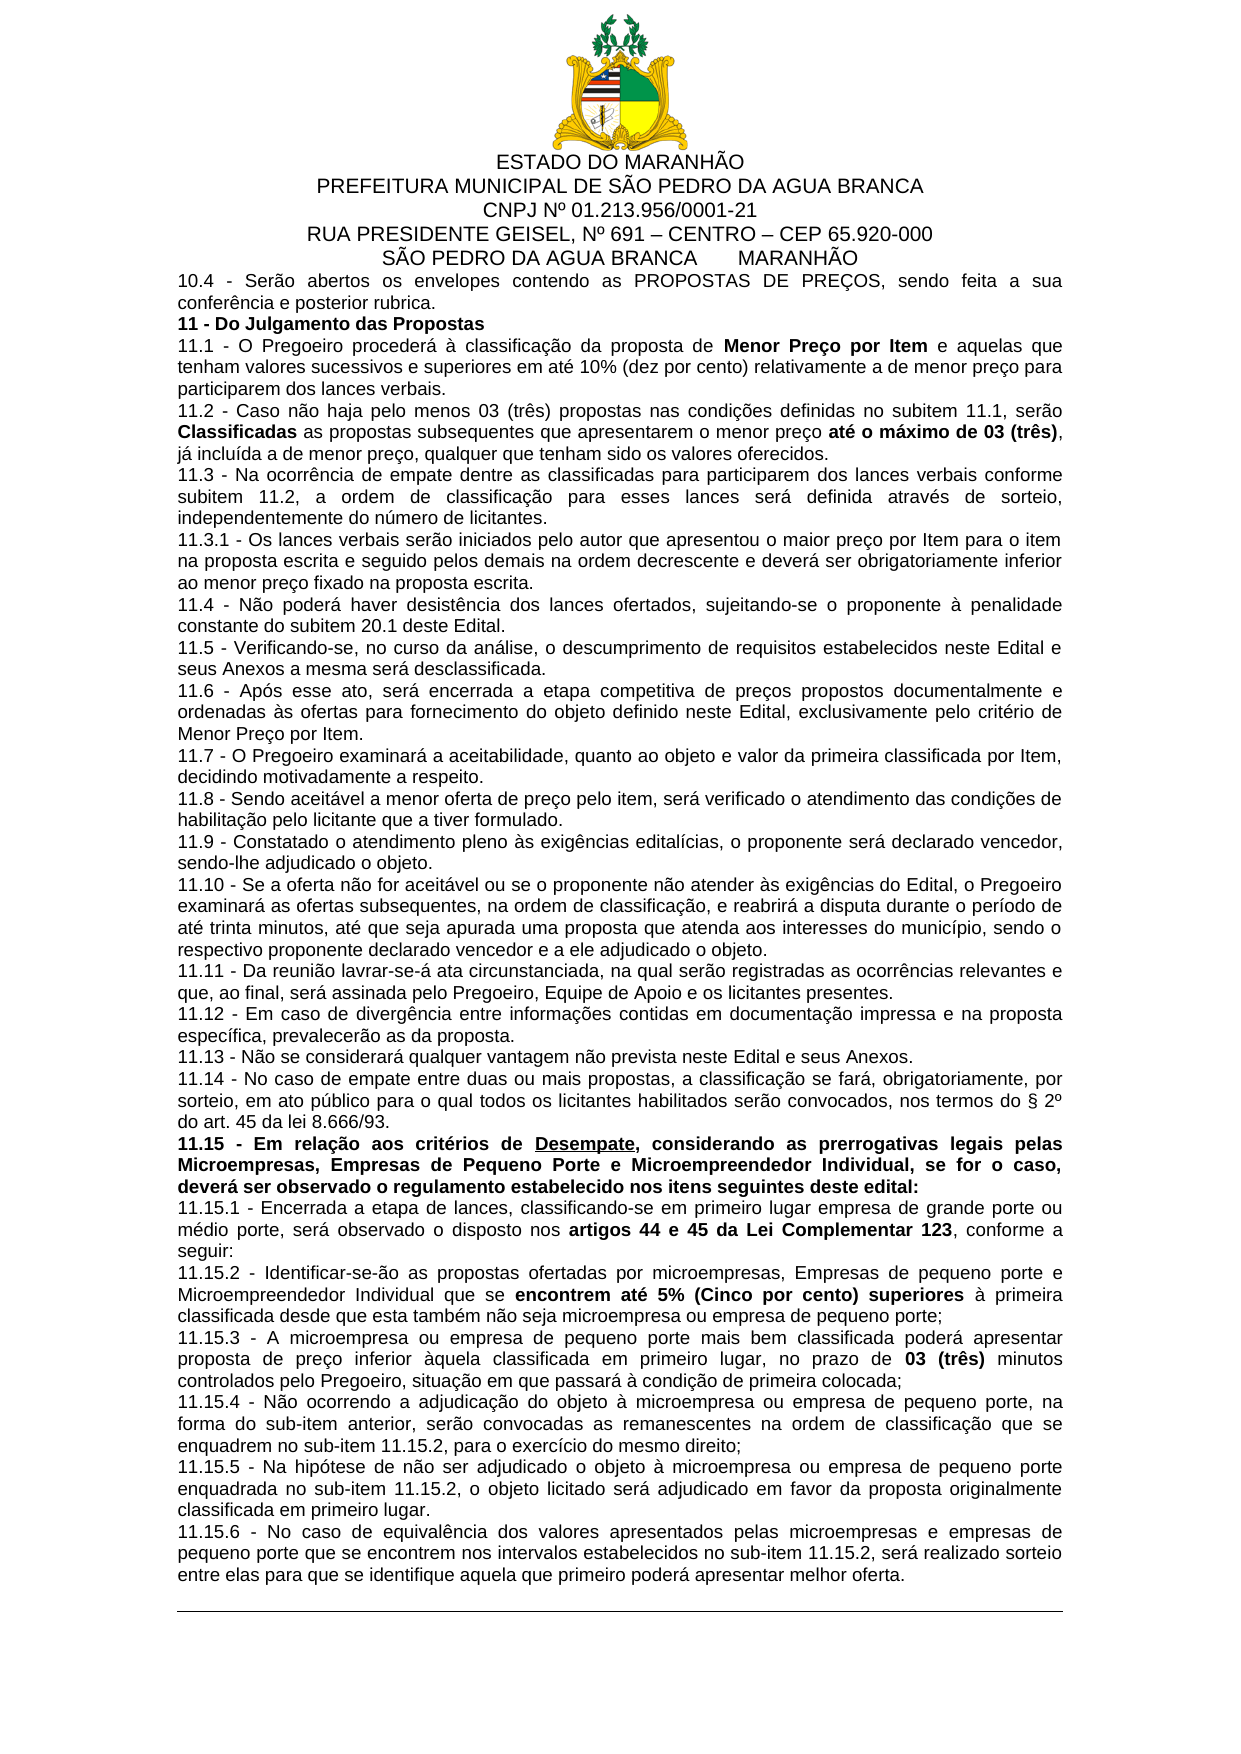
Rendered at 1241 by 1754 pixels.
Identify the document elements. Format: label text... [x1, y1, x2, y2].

text 11.15.1 - Encerrada a etapa de lances, classificando-se em primeiro lugar empresa de grande porte ou médio porte, será observado o disposto nos artigos 44 e 45 da Lei Complementar 123, conforme a seguir: [177, 1197, 1063, 1262]
text 11.6 - Após esse ato, será encerrada a etapa competitiva de preços propostos documentalmente e ordenadas às ofertas para fornecimento do objeto definido neste Edital, exclusivamente pelo critério de Menor Preço por Item. [177, 680, 1063, 744]
text 10.4 - Serão abertos os envelopes contendo as PROPOSTAS DE PREÇOS, sendo feita a sua conferência e posterior rubrica. [177, 270, 1063, 313]
text 11.1 - O Pregoeiro procederá à classificação da proposta de Menor Preço por Item e aquelas que tenham valores sucessivos e superiores em até 10% (dez por cento) relativamente a de menor preço para participarem dos lances verbais. [177, 335, 1063, 399]
text 11.13 - Não se considerará qualquer vantagem não prevista neste Edital e seus Anexos. [177, 1046, 1063, 1068]
text 11.12 - Em caso de divergência entre informações contidas em documentação impressa e na proposta específica, prevalecerão as da proposta. [177, 1003, 1063, 1046]
text 11.3 - Na ocorrência de empate dentre as classificadas para participarem dos lances verbais conforme subitem 11.2, a ordem de classificação para esses lances será definida através de sorteio, independentemente do número de licitantes. [177, 464, 1063, 529]
text 11 - Do Julgamento das Propostas [177, 313, 1063, 335]
text 11.9 - Constatado o atendimento pleno às exigências editalícias, o proponente será declarado vencedor, sendo-lhe adjudicado o objeto. [177, 831, 1063, 874]
text 11.5 - Verificando-se, no curso da análise, o descumprimento de requisitos estabelecidos neste Edital e seus Anexos a mesma será desclassificada. [177, 637, 1063, 680]
text 11.15.2 - Identificar-se-ão as propostas ofertadas por microempresas, Empresas de pequeno porte e Microempreendedor Individual que se encontrem até 5% (Cinco por cento) superiores à primeira classificada desde que esta também não seja microempresa ou empresa de pequeno porte; [177, 1262, 1063, 1327]
text 11.15.5 - Na hipótese de não ser adjudicado o objeto à microempresa ou empresa de pequeno porte enquadrada no sub-item 11.15.2, o objeto licitado será adjudicado em favor da proposta originalmente classificada em primeiro lugar. [177, 1456, 1063, 1521]
text 11.2 - Caso não haja pelo menos 03 (três) propostas nas condições definidas no subitem 11.1, serão Classificadas as propostas subsequentes que apresentarem o menor preço até o máximo de 03 (três), já incluída a de menor preço, qualquer que tenham sido os valores oferecidos. [177, 399, 1063, 464]
text 11.15.3 - A microempresa ou empresa de pequeno porte mais bem classificada poderá apresentar proposta de preço inferior àquela classificada em primeiro lugar, no prazo de 03 (três) minutos controlados pelo Pregoeiro, situação em que passará à condição de primeira colocada; [177, 1327, 1063, 1391]
text 11.4 - Não poderá haver desistência dos lances ofertados, sujeitando-se o proponente à penalidade constante do subitem 20.1 deste Edital. [177, 593, 1063, 637]
text 11.15 - Em relação aos critérios de Desempate, considerando as prerrogativas legais pelas Microempresas, Empresas de Pequeno Porte e Microempreendedor Individual, se for o caso, deverá ser observado o regulamento estabelecido nos itens seguintes deste edital: [177, 1132, 1063, 1197]
text 11.8 - Sendo aceitável a menor oferta de preço pelo item, será verificado o atendimento das condições de habilitação pelo licitante que a tiver formulado. [177, 787, 1063, 831]
picture [552, 14, 688, 151]
text 11.14 - No caso de empate entre duas ou mais propostas, a classificação se fará, obrigatoriamente, por sorteio, em ato público para o qual todos os licitantes habilitados serão convocados, nos termos do § 2º do art. 45 da lei 8.666/93. [177, 1068, 1063, 1132]
text 11.15.4 - Não ocorrendo a adjudicação do objeto à microempresa ou empresa de pequeno porte, na forma do sub-item anterior, serão convocadas as remanescentes na ordem de classificação que se enquadrem no sub-item 11.15.2, para o exercício do mesmo direito; [177, 1391, 1063, 1456]
text 11.3.1 - Os lances verbais serão iniciados pelo autor que apresentou o maior preço por Item para o item na proposta escrita e seguido pelos demais na ordem decrescente e deverá ser obrigatoriamente inferior ao menor preço fixado na proposta escrita. [177, 529, 1063, 593]
text 11.11 - Da reunião lavrar-se-á ata circunstanciada, na qual serão registradas as ocorrências relevantes e que, ao final, será assinada pelo Pregoeiro, Equipe de Apoio e os licitantes presentes. [177, 960, 1063, 1003]
text 11.15.6 - No caso de equivalência dos valores apresentados pelas microempresas e empresas de pequeno porte que se encontrem nos intervalos estabelecidos no sub-item 11.15.2, será realizado sorteio entre elas para que se identifique aquela que primeiro poderá apresentar melhor oferta. [177, 1521, 1063, 1585]
text 11.10 - Se a oferta não for aceitável ou se o proponente não atender às exigências do Edital, o Pregoeiro examinará as ofertas subsequentes, na ordem de classificação, e reabrirá a disputa durante o período de até trinta minutos, até que seja apurada uma proposta que atenda aos interesses do município, sendo o respectivo proponente declarado vencedor e a ele adjudicado o objeto. [177, 874, 1063, 960]
text 11.7 - O Pregoeiro examinará a aceitabilidade, quanto ao objeto e valor da primeira classificada por Item, decidindo motivadamente a respeito. [177, 744, 1063, 787]
